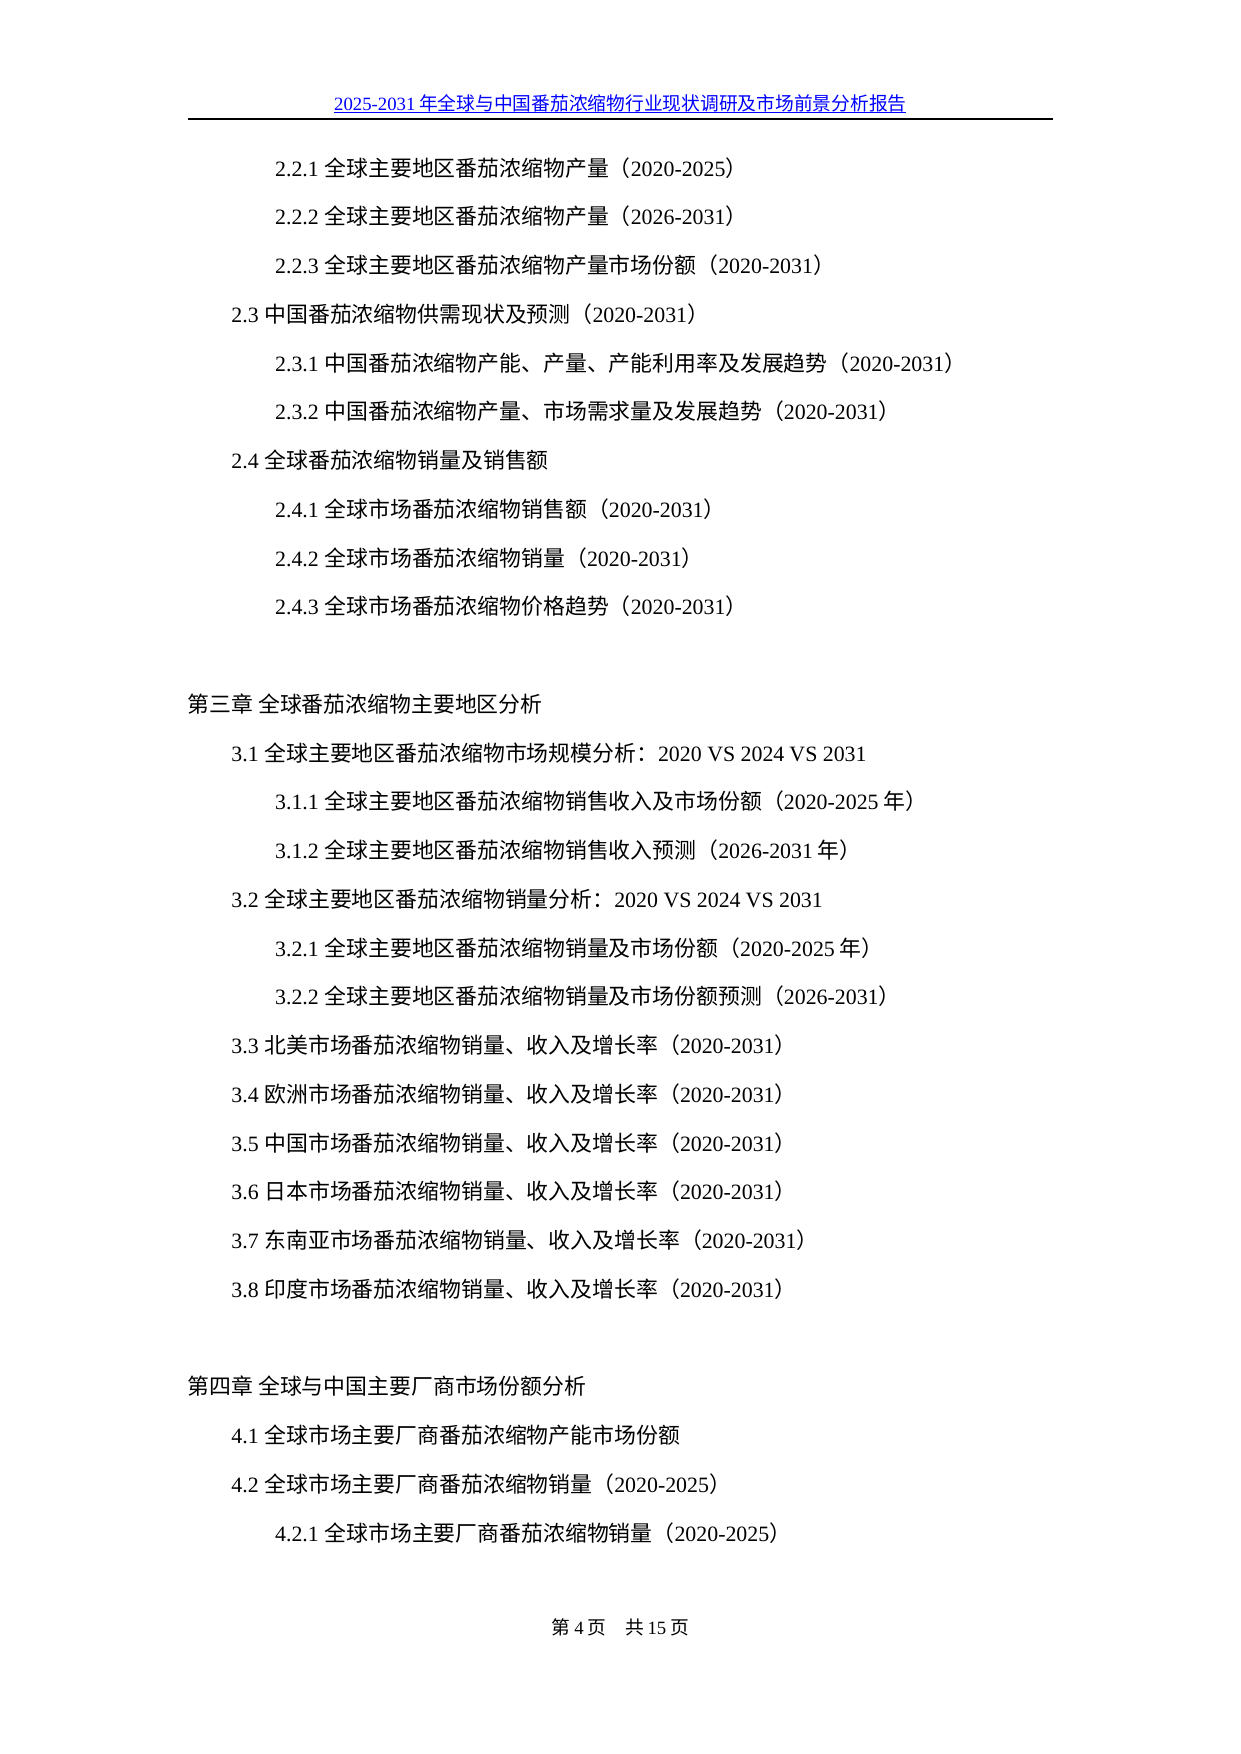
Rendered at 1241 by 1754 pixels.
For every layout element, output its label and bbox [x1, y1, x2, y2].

text [187, 150, 1053, 1548]
